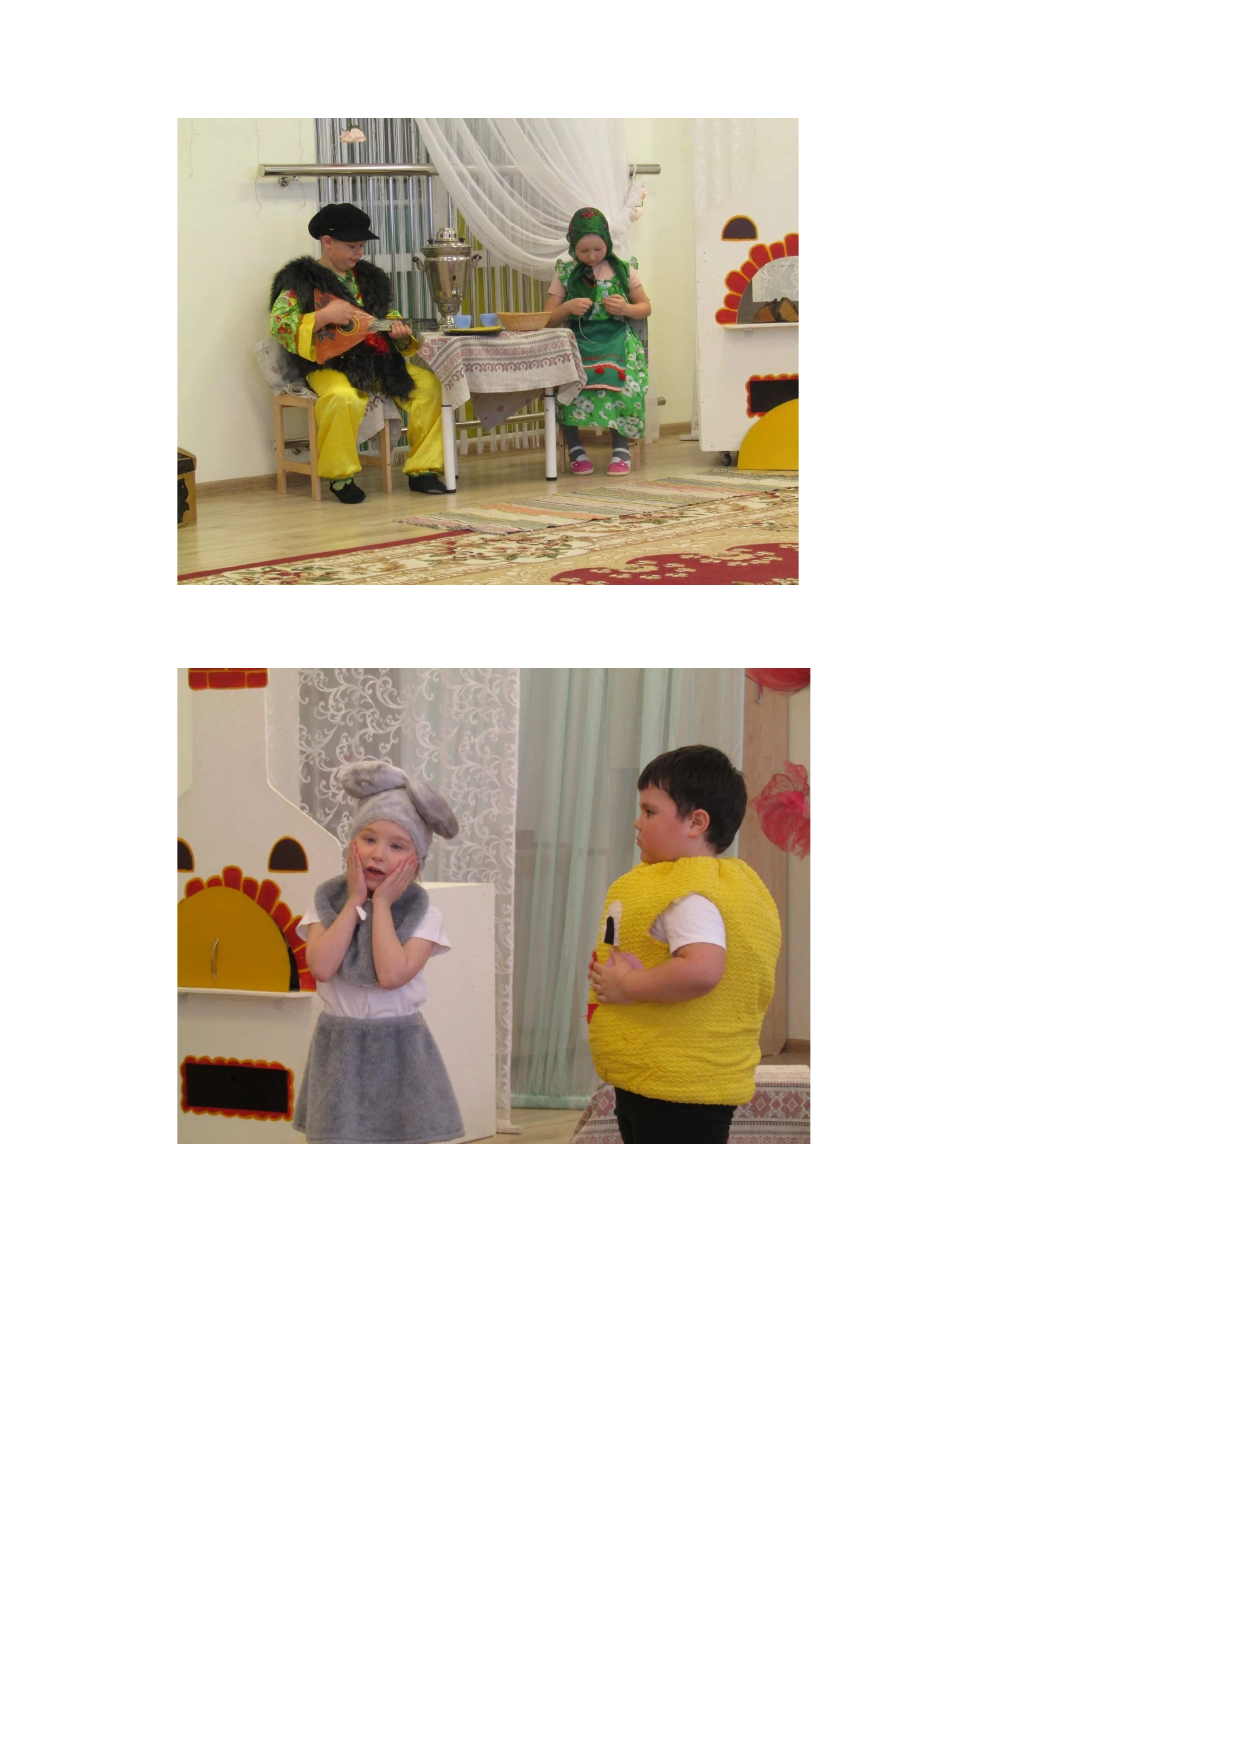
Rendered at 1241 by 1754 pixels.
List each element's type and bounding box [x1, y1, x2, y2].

picture [177, 668, 811, 1144]
picture [177, 118, 799, 585]
